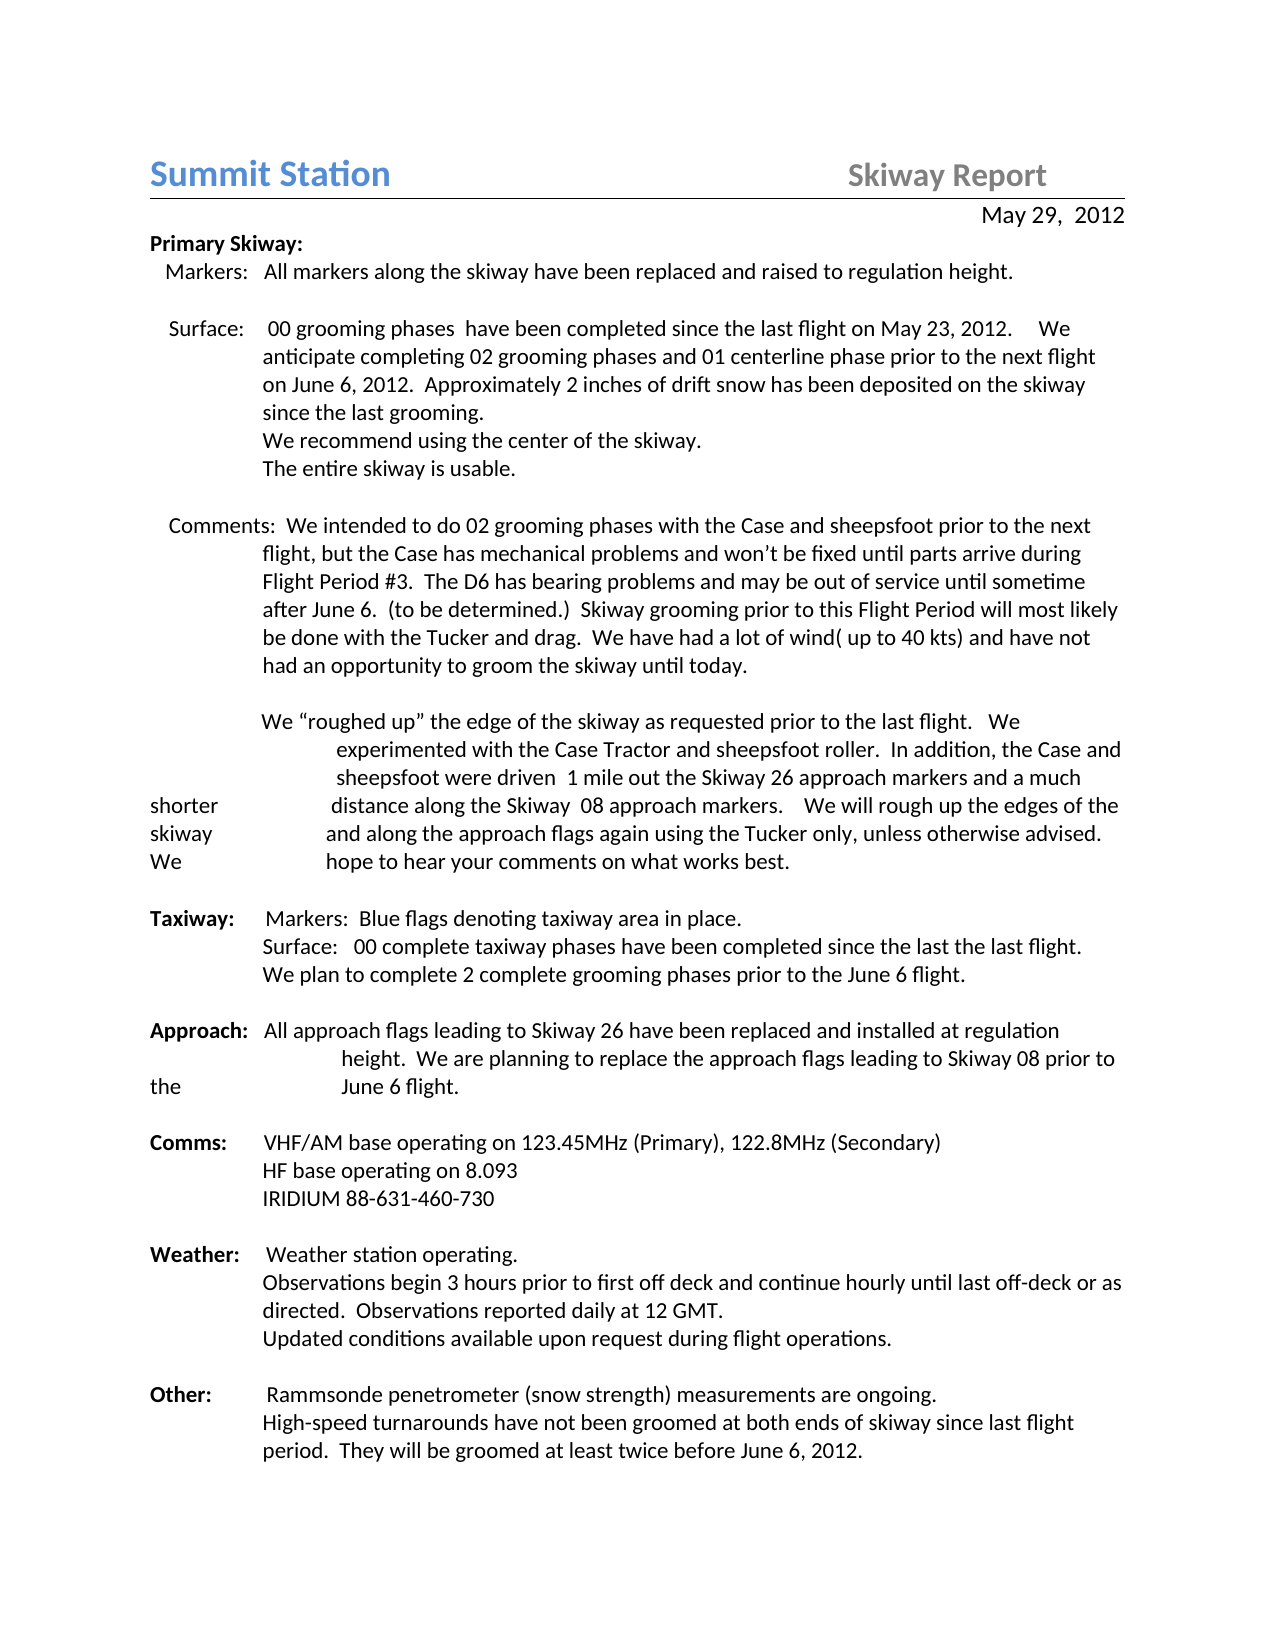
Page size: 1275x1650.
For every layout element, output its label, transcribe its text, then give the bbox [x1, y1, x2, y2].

text Surface: 00 complete taxiway phases have been completed since the last the last flight. We plan to complete 2 complete grooming phases prior to the June 6 flight. [169, 932, 1125, 988]
text IRIDIUM 88-631-460-730 [262, 1184, 1125, 1212]
text High-speed turnarounds have not been groomed at both ends of skiway since last flight period. They will be groomed at least twice before June 6, 2012. [262, 1408, 1125, 1464]
text Comments: We intended to do 02 grooming phases with the Case and sheepsfoot prior to the next flight, but the Case has mechanical problems and won’t be fixed until parts arrive during Flight Period #3. The D6 has bearing problems and may be out of service until sometime after June 6. (to be determined.) Skiway grooming prior to this Flight Period will most likely be done with the Tucker and drag. We have had a lot of wind( up to 40 kts) and have not had an opportunity to groom the skiway until today. [169, 511, 1125, 679]
text Surface: 00 grooming phases have been completed since the last flight on May 23, 2012. We anticipate completing 02 grooming phases and 01 centerline phase prior to the next flight on June 6, 2012. Approximately 2 inches of drift snow has been deposited on the skiway since the last grooming. [169, 314, 1125, 426]
text The entire skiway is usable. [169, 454, 1125, 482]
text Approach: All approach flags leading to Skiway 26 have been replaced and installed at regulation height. We are planning to replace the approach flags leading to Skiway 08 prior to the June 6 flight. [150, 1016, 1125, 1100]
text Comms: VHF/AM base operating on 123.45MHz (Primary), 122.8MHz (Secondary) [150, 1128, 1125, 1156]
text Primary Skiway: [150, 229, 1125, 257]
text We recommend using the center of the skiway. [169, 426, 1125, 454]
text Other: Rammsonde penetrometer (snow strength) measurements are ongoing. [150, 1381, 1125, 1408]
text HF base operating on 8.093 [262, 1156, 1125, 1184]
text Observations begin 3 hours prior to first off deck and continue hourly until last off-deck or as directed. Observations reported daily at 12 GMT. [262, 1268, 1125, 1324]
text Updated conditions available upon request during flight operations. [262, 1324, 1125, 1352]
text Taxiway: Markers: Blue flags denoting taxiway area in place. [150, 904, 1125, 932]
subtitle Summit Station Skiway Report [150, 150, 1125, 198]
text We “roughed up” the edge of the skiway as requested prior to the last flight. We experimented with the Case Tractor and sheepsfoot roller. In addition, the Case and sheepsfoot were driven 1 mile out the Skiway 26 approach markers and a much shorter distance along the Skiway 08 approach markers. We will rough up the edges of the skiway and along the approach flags again using the Tucker only, unless otherwise advised. We hope to hear your comments on what works best. [150, 707, 1125, 875]
text Weather: Weather station operating. [150, 1240, 1125, 1268]
text Markers: All markers along the skiway have been replaced and raised to regulation height. [165, 257, 1125, 286]
text May 29, 2012 [150, 199, 1125, 229]
